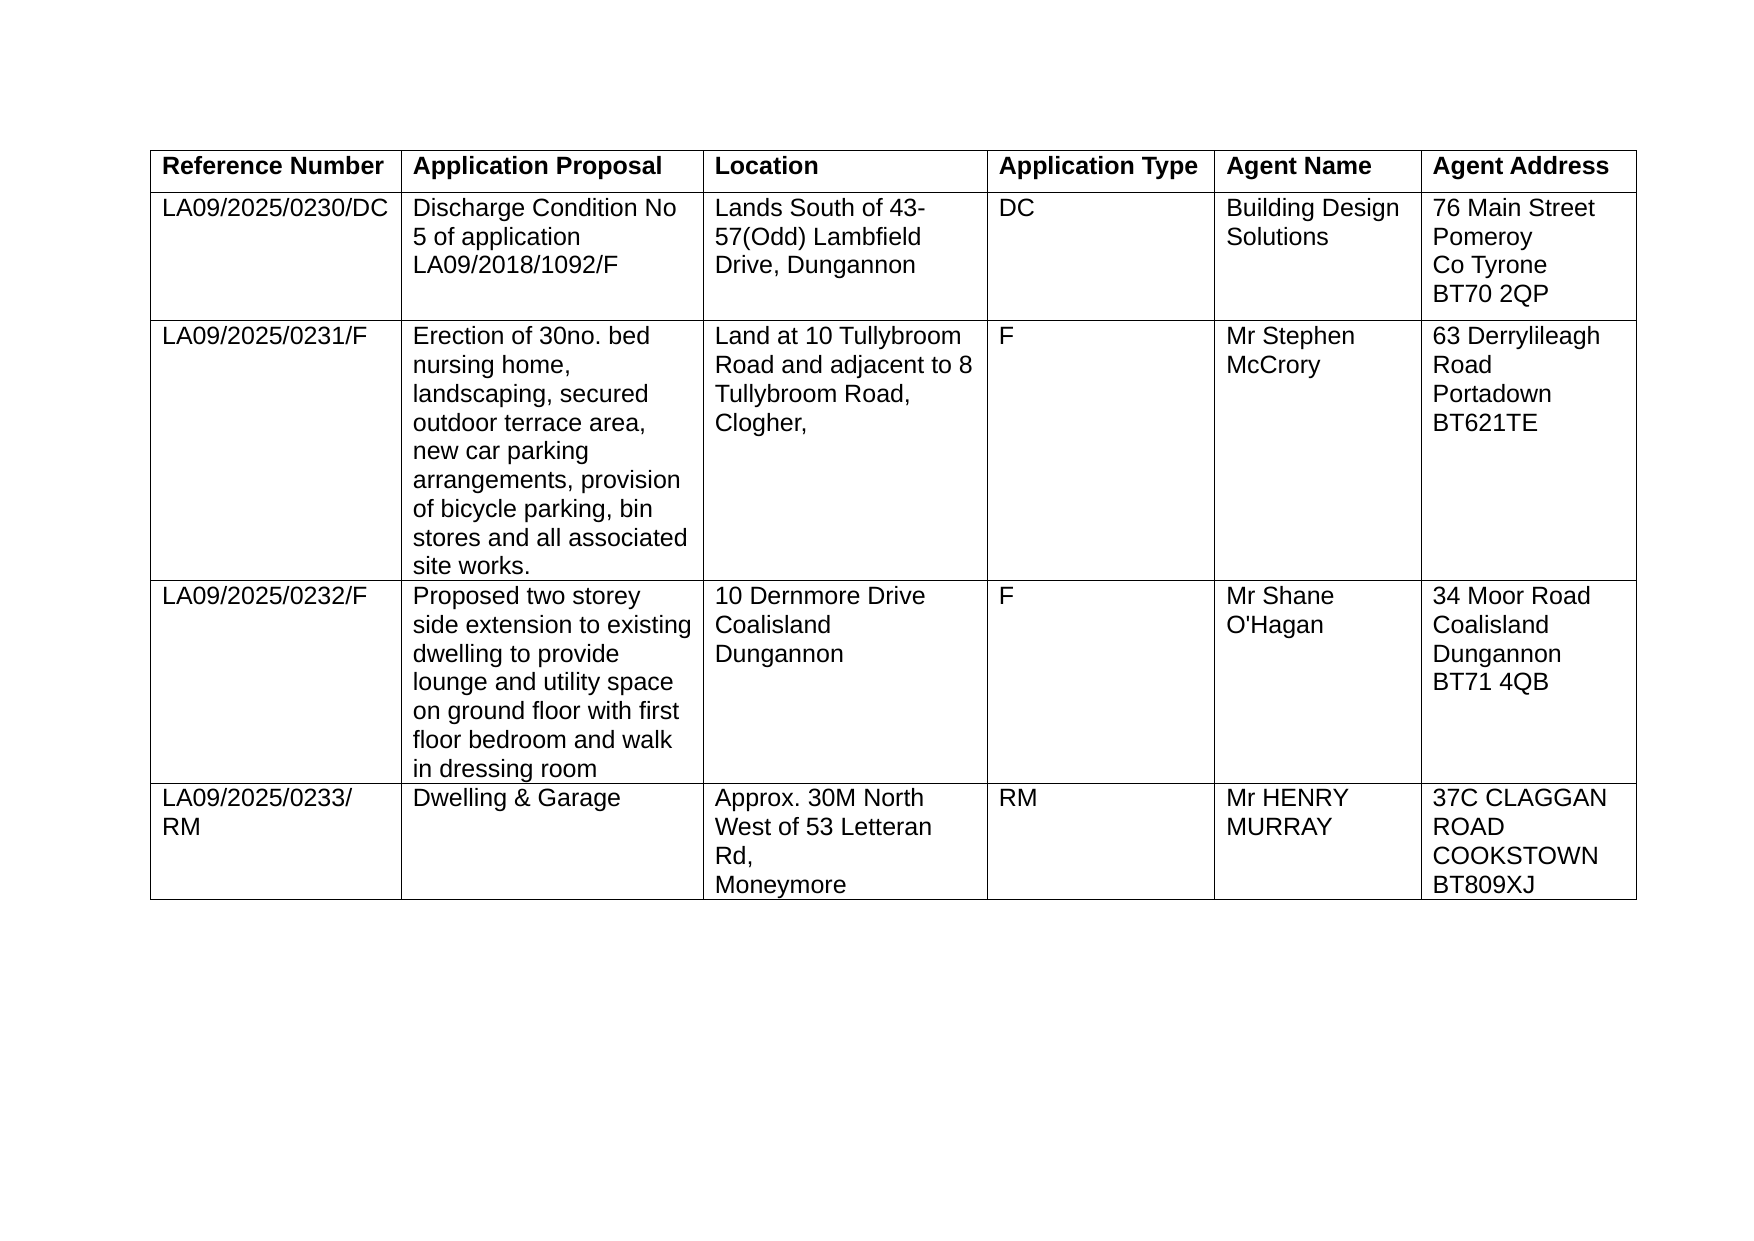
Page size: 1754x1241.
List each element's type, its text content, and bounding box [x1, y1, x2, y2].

table_cell Proposed two storey side extension to existing dwelling to provide lounge and utility space on ground floor with first floor bedroom and walk in dressing room [402, 581, 703, 782]
table_cell Land at 10 Tullybroom Road and adjacent to 8 Tullybroom Road, Clogher, [704, 321, 987, 580]
table_header Location [704, 151, 987, 192]
table_cell Discharge Condition No 5 of application LA09/2018/1092/F [402, 193, 703, 320]
table_cell RM [988, 784, 1214, 898]
table_cell DC [988, 193, 1214, 320]
table_cell LA09/2025/0231/F [151, 321, 401, 580]
table_header Reference Number [151, 151, 401, 192]
table_header Application Type [988, 151, 1214, 192]
table_cell Erection of 30no. bed nursing home, landscaping, secured outdoor terrace area, new car parking arrangements, provision of bicycle parking, bin stores and all associated site works. [402, 321, 703, 580]
table_header Agent Address [1422, 151, 1636, 192]
table_cell F [988, 581, 1214, 782]
table_cell LA09/2025/0233/RM [151, 784, 401, 898]
table_header Agent Name [1215, 151, 1421, 192]
table_cell Mr Shane O'Hagan [1215, 581, 1421, 782]
table_cell Approx. 30M North West of 53 Letteran Rd, Moneymore [704, 784, 987, 898]
table_header Application Proposal [402, 151, 703, 192]
table_cell Dwelling & Garage [402, 784, 703, 898]
table_cell F [988, 321, 1214, 580]
table_cell 10 Dernmore Drive Coalisland Dungannon [704, 581, 987, 782]
table_cell LA09/2025/0230/DC [151, 193, 401, 320]
table_cell Lands South of 43-57(Odd) Lambfield Drive, Dungannon [704, 193, 987, 320]
table_cell LA09/2025/0232/F [151, 581, 401, 782]
table_cell Building Design Solutions [1215, 193, 1421, 320]
table_cell 76 Main Street Pomeroy Co Tyrone BT70 2QP [1422, 193, 1636, 320]
table_cell 63 Derrylileagh Road Portadown BT621TE [1422, 321, 1636, 580]
table_cell Mr HENRY MURRAY [1215, 784, 1421, 898]
table_cell Mr Stephen McCrory [1215, 321, 1421, 580]
table_cell 34 Moor Road Coalisland Dungannon BT71 4QB [1422, 581, 1636, 782]
table_cell 37C CLAGGAN ROAD COOKSTOWN BT809XJ [1422, 784, 1636, 898]
